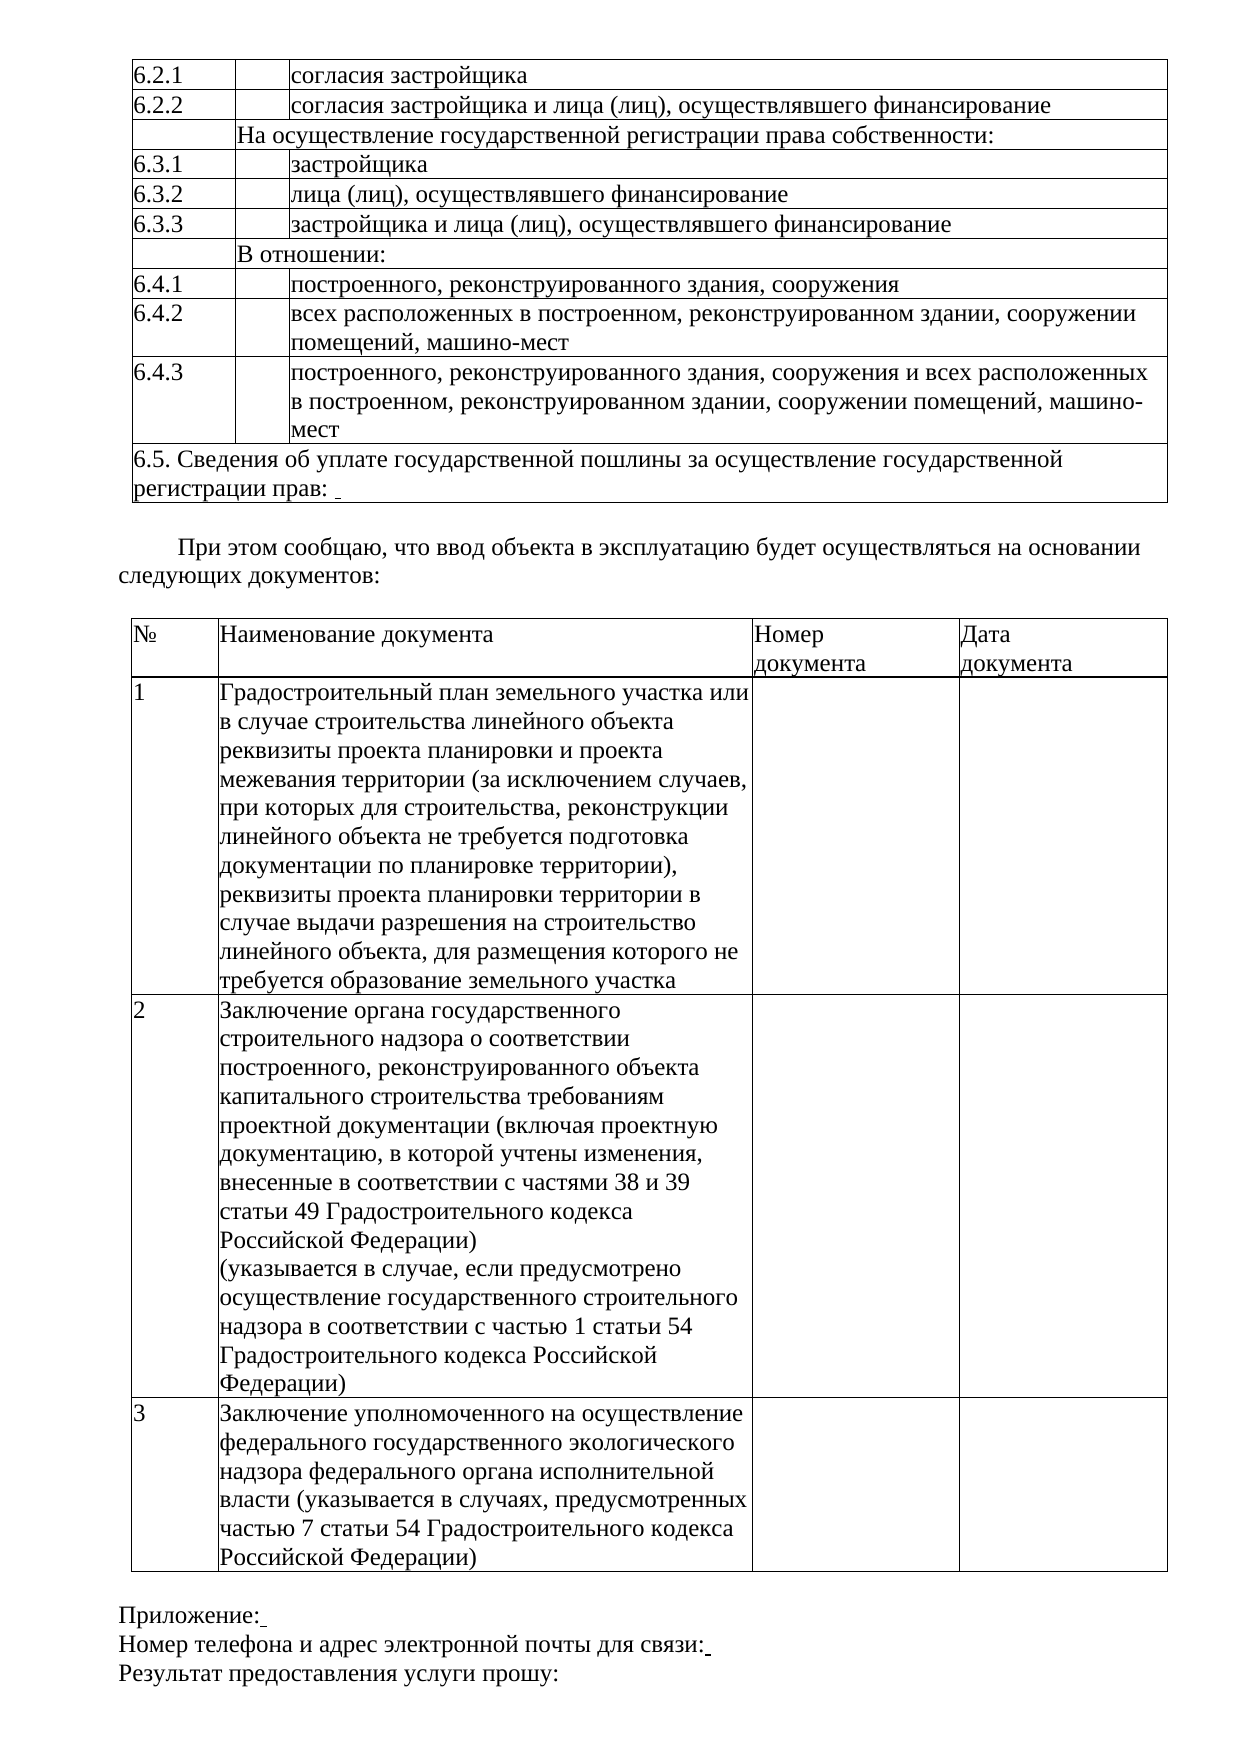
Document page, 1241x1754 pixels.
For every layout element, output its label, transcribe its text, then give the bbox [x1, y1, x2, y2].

table_cell [236, 209, 289, 238]
table_cell застройщика [290, 150, 1167, 178]
table_cell согласия застройщика и лица (лиц), осуществлявшего финансирование [290, 90, 1167, 119]
table_header № [132, 619, 218, 676]
table_cell [133, 239, 235, 268]
table_cell 6.4.3 [133, 357, 235, 443]
table_cell [236, 269, 289, 297]
table_cell всех расположенных в построенном, реконструированном здании, сооружении помещений, машино-мест [290, 299, 1167, 356]
table_cell построенного, реконструированного здания, сооружения [290, 269, 1167, 297]
table_cell [236, 299, 289, 356]
table_cell [236, 179, 289, 208]
table_header Номер документа [753, 619, 959, 676]
text Номер телефона и адрес электронной почты для связи: [118, 1629, 1181, 1658]
table_cell [236, 60, 289, 89]
table_cell 6.3.2 [133, 179, 235, 208]
table_cell построенного, реконструированного здания, сооружения и всех расположенных в построенном, реконструированном здании, сооружении помещений, машино-мест [290, 357, 1167, 443]
text Результат предоставления услуги прошу: [118, 1658, 1181, 1687]
table_cell [236, 357, 289, 443]
table_cell 6.2.1 [133, 60, 235, 89]
table_cell 6.2.2 [133, 90, 235, 119]
table_cell На осуществление государственной регистрации права собственности: [236, 120, 1167, 148]
text При этом сообщаю, что ввод объекта в эксплуатацию будет осуществляться на основании следующих документов: [118, 532, 1181, 589]
table_cell [236, 90, 289, 119]
table_cell [236, 150, 289, 178]
table_header Дата документа [960, 619, 1167, 676]
table_header Наименование документа [219, 619, 752, 676]
table_cell 6.3.3 [133, 209, 235, 238]
table_cell Заключение уполномоченного на осуществление федерального государственного экологического надзора федерального органа исполнительной власти (указывается в случаях, предусмотренных частью 7 статьи 54 Градостроительного кодекса Российской Федерации) [219, 1398, 752, 1571]
table_cell застройщика и лица (лиц), осуществлявшего финансирование [290, 209, 1167, 238]
table_cell [753, 678, 959, 994]
table_cell В отношении: [236, 239, 1167, 268]
table_cell лица (лиц), осуществлявшего финансирование [290, 179, 1167, 208]
table_cell [753, 1398, 959, 1571]
table_cell [960, 1398, 1167, 1571]
table_cell [753, 995, 959, 1397]
table_cell 6.5. Сведения об уплате государственной пошлины за осуществление государственной регистрации прав: [133, 444, 1167, 502]
table_cell 6.4.1 [133, 269, 235, 297]
table_cell 2 [132, 995, 218, 1397]
table_cell [960, 678, 1167, 994]
table_cell 1 [132, 678, 218, 994]
table_cell Градостроительный план земельного участка или в случае строительства линейного объекта реквизиты проекта планировки и проекта межевания территории (за исключением случаев, при которых для строительства, реконструкции линейного объекта не требуется подготовка документации по планировке территории), реквизиты проекта планировки территории в случае выдачи разрешения на строительство линейного объекта, для размещения которого не требуется образование земельного участка [219, 678, 752, 994]
table_cell [133, 120, 235, 148]
text Приложение: [118, 1601, 1181, 1629]
table_cell 6.4.2 [133, 299, 235, 356]
table_cell 6.3.1 [133, 150, 235, 178]
table_cell 3 [132, 1398, 218, 1571]
table_cell [960, 995, 1167, 1397]
table_cell Заключение органа государственного строительного надзора о соответствии построенного, реконструированного объекта капитального строительства требованиям проектной документации (включая проектную документацию, в которой учтены изменения, внесенные в соответствии с частями 38 и 39 статьи 49 Градостроительного кодекса Российской Федерации) (указывается в случае, если предусмотрено осуществление государственного строительного надзора в соответствии с частью 1 статьи 54 Градостроительного кодекса Российской Федерации) [219, 995, 752, 1397]
table_cell согласия застройщика [290, 60, 1167, 89]
